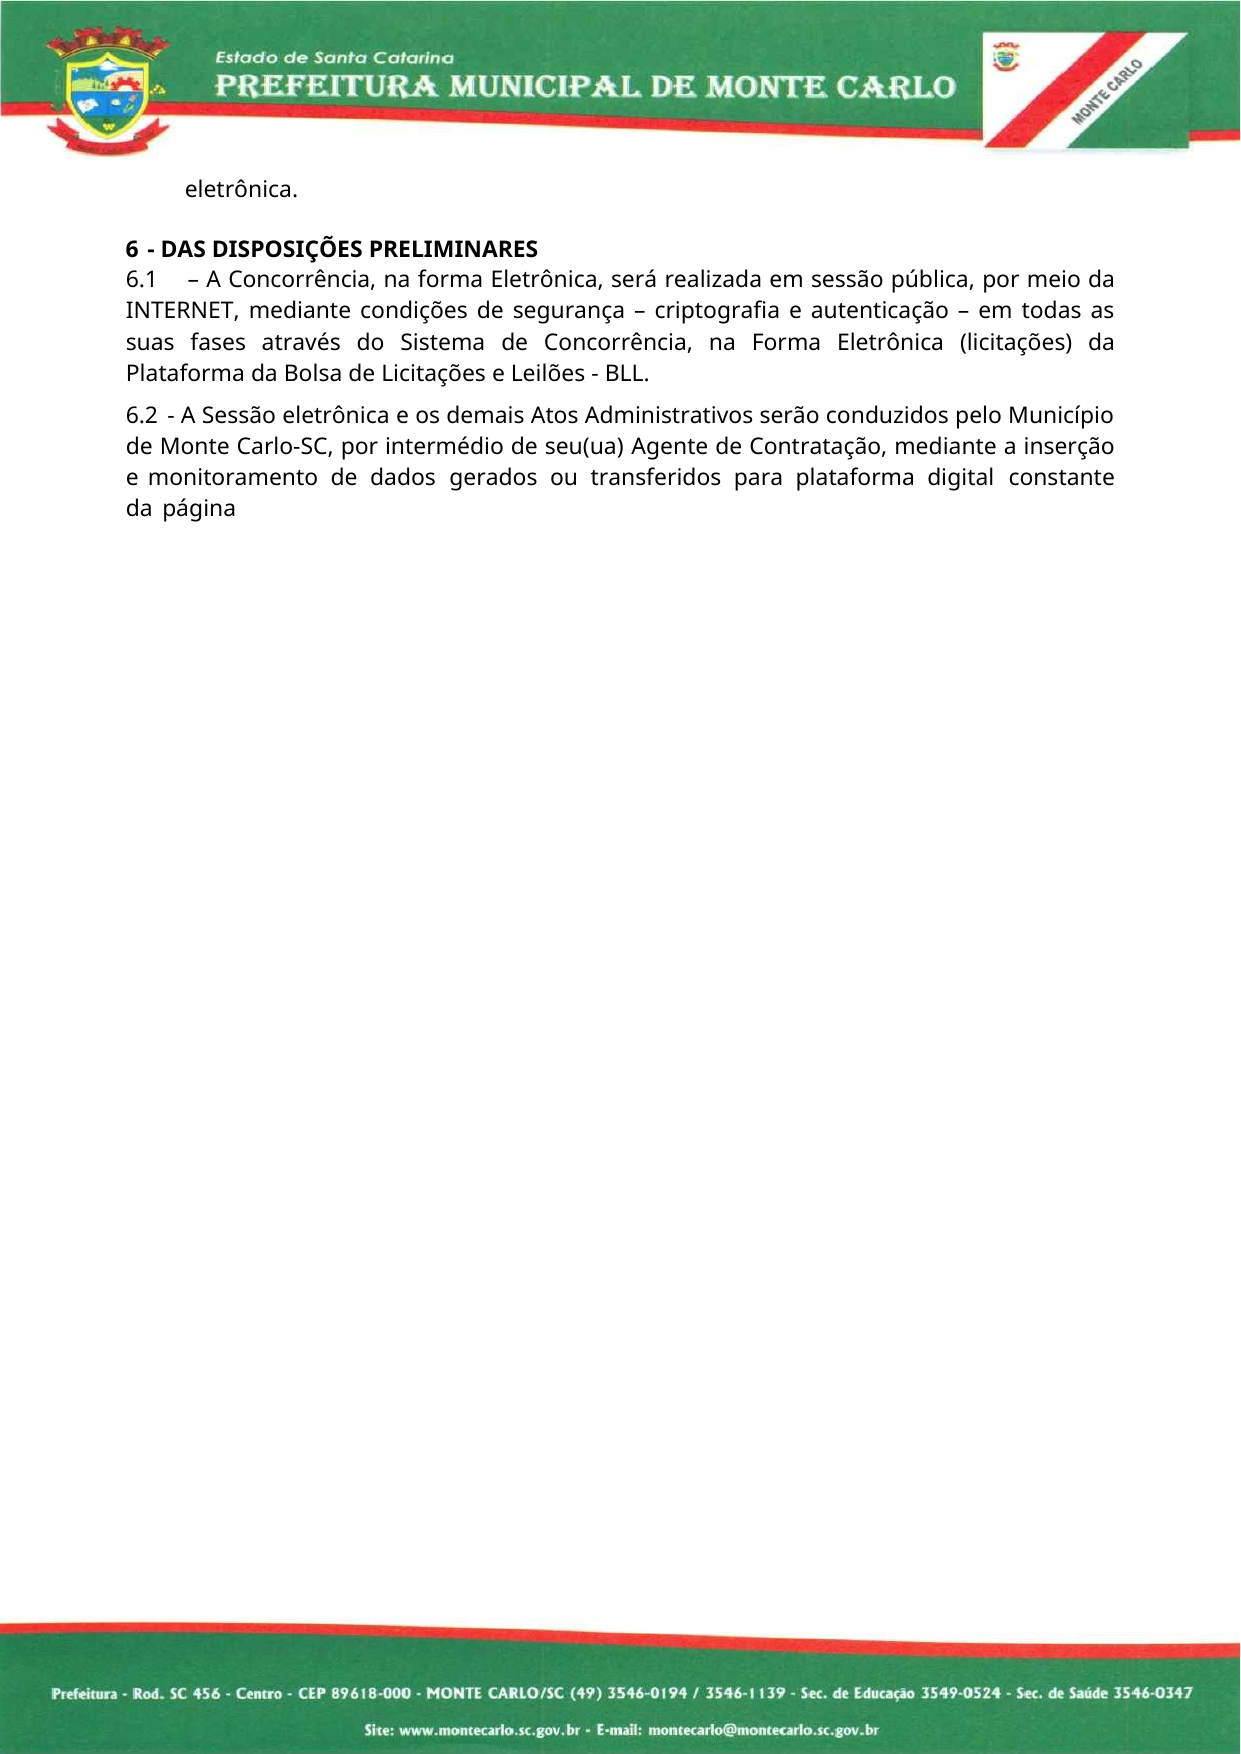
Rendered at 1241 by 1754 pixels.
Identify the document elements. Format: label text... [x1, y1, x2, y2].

list – A Concorrência, na forma Eletrônica, será realizada em sessão pública, por meio da INTERNET, mediante condições de segurança – criptografia e autenticação – em todas as suas fases através do Sistema de Concorrência, na Forma Eletrônica (licitações) da Plataforma da Bolsa de Licitações e Leilões - BLL. [126, 263, 1115, 388]
list - A Sessão eletrônica e os demais Atos Administrativos serão conduzidos pelo Município de Monte Carlo-SC, por intermédio de seu(ua) Agente de Contratação, mediante a inserção e monitoramento de dados gerados ou transferidos para plataforma digital constante da página [126, 398, 1115, 523]
picture [0, 0, 1241, 171]
subtitle - DAS DISPOSIÇÕES PRELIMINARES [125, 236, 1142, 263]
picture [0, 1618, 1241, 1754]
list - O prazo para credenciamento encerra-se no momento da abertura da sessão eletrônica. [125, 173, 1142, 204]
